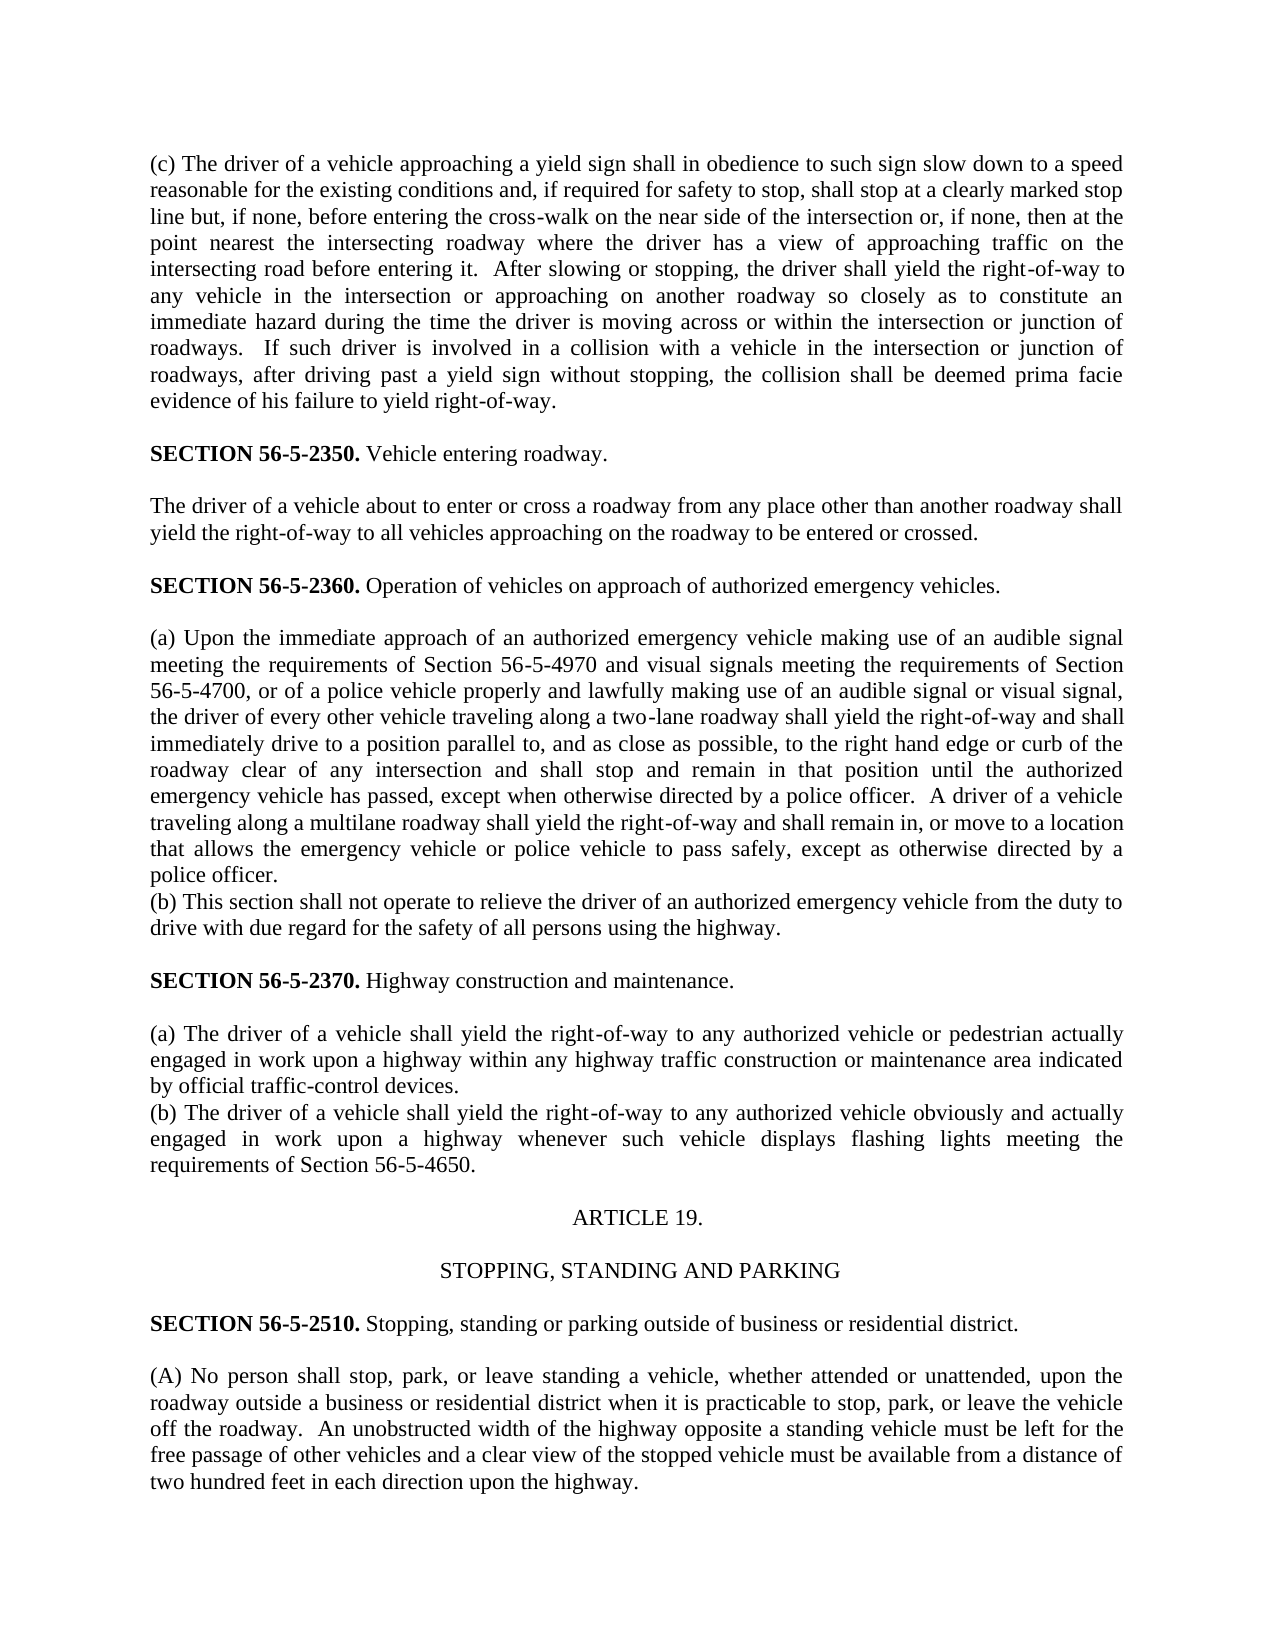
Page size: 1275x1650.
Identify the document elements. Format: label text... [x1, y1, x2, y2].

text (b) This section shall not operate to relieve the driver of an authorized emergency vehicle from the duty to drive with due regard for the safety of all persons using the highway. [150, 888, 1125, 941]
text SECTION 56-5-2510. Stopping, standing or parking outside of business or residential district. [150, 1309, 1125, 1336]
text SECTION 56-5-2360. Operation of vehicles on approach of authorized emergency vehicles. [150, 572, 1125, 598]
text STOPPING, STANDING AND PARKING [150, 1257, 1125, 1283]
text SECTION 56-5-2350. Vehicle entering roadway. [150, 440, 1125, 466]
text (a) The driver of a vehicle shall yield the right-of-way to any authorized vehicle or pedestrian actually engaged in work upon a highway within any highway traffic construction or maintenance area indicated by official traffic-control devices. [150, 1020, 1125, 1099]
text (a) Upon the immediate approach of an authorized emergency vehicle making use of an audible signal meeting the requirements of Section 56-5-4970 and visual signals meeting the requirements of Section 56-5-4700, or of a police vehicle properly and lawfully making use of an audible signal or visual signal, the driver of every other vehicle traveling along a two-lane roadway shall yield the right-of-way and shall immediately drive to a position parallel to, and as close as possible, to the right hand edge or curb of the roadway clear of any intersection and shall stop and remain in that position until the authorized emergency vehicle has passed, except when otherwise directed by a police officer. A driver of a vehicle traveling along a multilane roadway shall yield the right-of-way and shall remain in, or move to a location that allows the emergency vehicle or police vehicle to pass safely, except as otherwise directed by a police officer. [150, 624, 1125, 888]
text (b) The driver of a vehicle shall yield the right-of-way to any authorized vehicle obviously and actually engaged in work upon a highway whenever such vehicle displays flashing lights meeting the requirements of Section 56-5-4650. [150, 1099, 1125, 1178]
text SECTION 56-5-2370. Highway construction and maintenance. [150, 967, 1125, 993]
text (c) The driver of a vehicle approaching a yield sign shall in obedience to such sign slow down to a speed reasonable for the existing conditions and, if required for safety to stop, shall stop at a clearly marked stop line but, if none, before entering the cross-walk on the near side of the intersection or, if none, then at the point nearest the intersecting roadway where the driver has a view of approaching traffic on the intersecting road before entering it. After slowing or stopping, the driver shall yield the right-of-way to any vehicle in the intersection or approaching on another roadway so closely as to constitute an immediate hazard during the time the driver is moving across or within the intersection or junction of roadways. If such driver is involved in a collision with a vehicle in the intersection or junction of roadways, after driving past a yield sign without stopping, the collision shall be deemed prima facie evidence of his failure to yield right-of-way. [150, 150, 1125, 413]
text ARTICLE 19. [150, 1204, 1125, 1231]
text (A) No person shall stop, park, or leave standing a vehicle, whether attended or unattended, upon the roadway outside a business or residential district when it is practicable to stop, park, or leave the vehicle off the roadway. An unobstructed width of the highway opposite a standing vehicle must be left for the free passage of other vehicles and a clear view of the stopped vehicle must be available from a distance of two hundred feet in each direction upon the highway. [150, 1362, 1125, 1494]
text The driver of a vehicle about to enter or cross a roadway from any place other than another roadway shall yield the right-of-way to all vehicles approaching on the roadway to be entered or crossed. [150, 493, 1125, 545]
